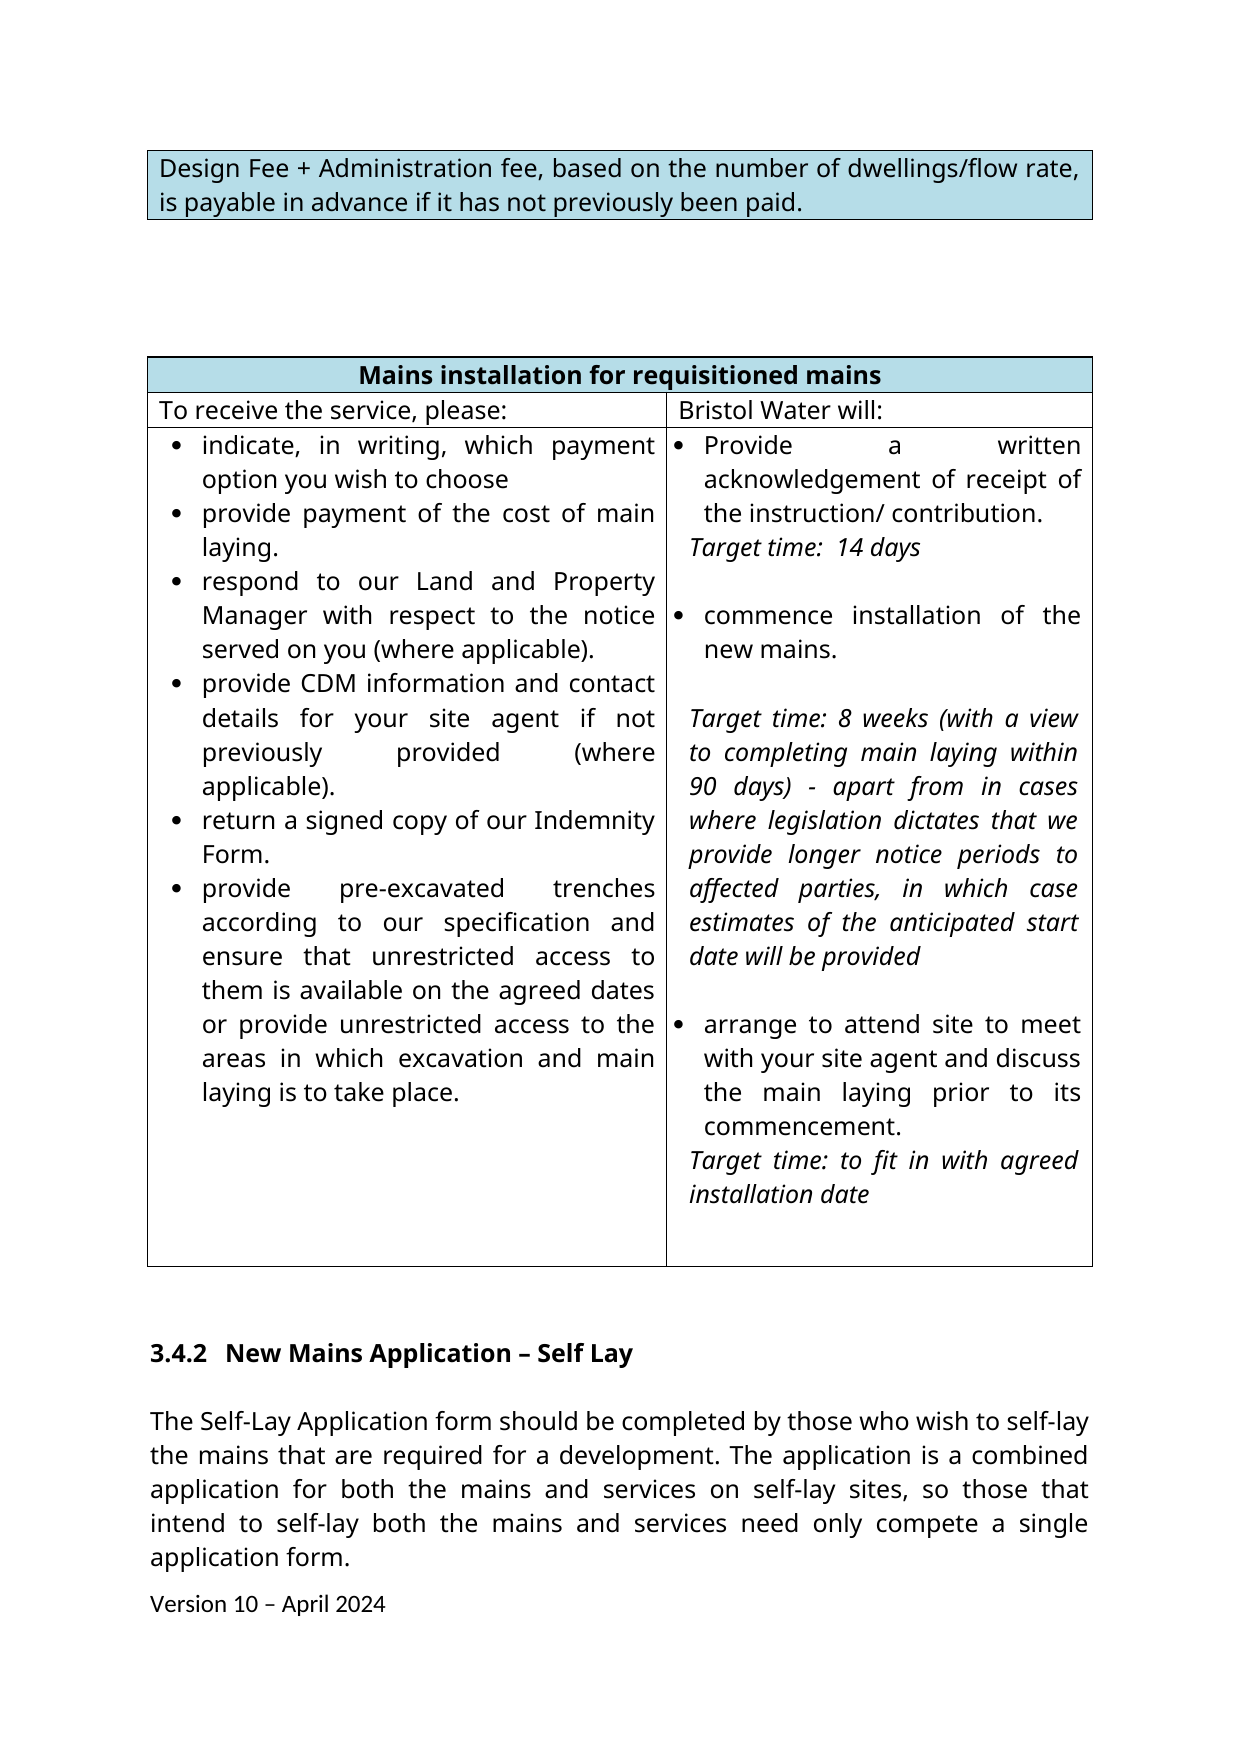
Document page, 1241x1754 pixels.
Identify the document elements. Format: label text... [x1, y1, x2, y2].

table_cell indicate, in writing, which payment option you wish to choose provide payment of the cost of main laying. respond to our Land and Property Manager with respect to the notice served on you (where applicable). provide CDM information and contact details for your site agent if not previously provided (where applicable). return a signed copy of our Indemnity Form. provide pre-excavated trenches according to our specification and ensure that unrestricted access to them is available on the agreed dates or provide unrestricted access to the areas in which excavation and main laying is to take place. [148, 428, 666, 1266]
table_cell Provide a written acknowledgement of receipt of the instruction/ contribution. Target time: 14 days commence installation of the new mains. Target time: 8 weeks (with a view to completing main laying within 90 days) - apart from in cases where legislation dictates that we provide longer notice periods to affected parties, in which case estimates of the anticipated start date will be provided arrange to attend site to meet with your site agent and discuss the main laying prior to its commencement. Target time: to fit in with agreed installation date [667, 428, 1092, 1266]
subtitle 3.4.2 New Mains Application – Self Lay [150, 1335, 1090, 1369]
table_cell Bristol Water will: [667, 393, 1092, 427]
table_header Mains installation for requisitioned mains [148, 358, 1092, 392]
table_cell To receive the service, please: [148, 393, 666, 427]
table_cell Design Fee + Administration fee, based on the number of dwellings/flow rate, is payable in advance if it has not previously been paid. [148, 151, 1092, 219]
text The Self-Lay Application form should be completed by those who wish to self-lay the mains that are required for a development. The application is a combined application for both the mains and services on self-lay sites, so those that intend to self-lay both the mains and services need only compete a single application form. [150, 1403, 1090, 1574]
